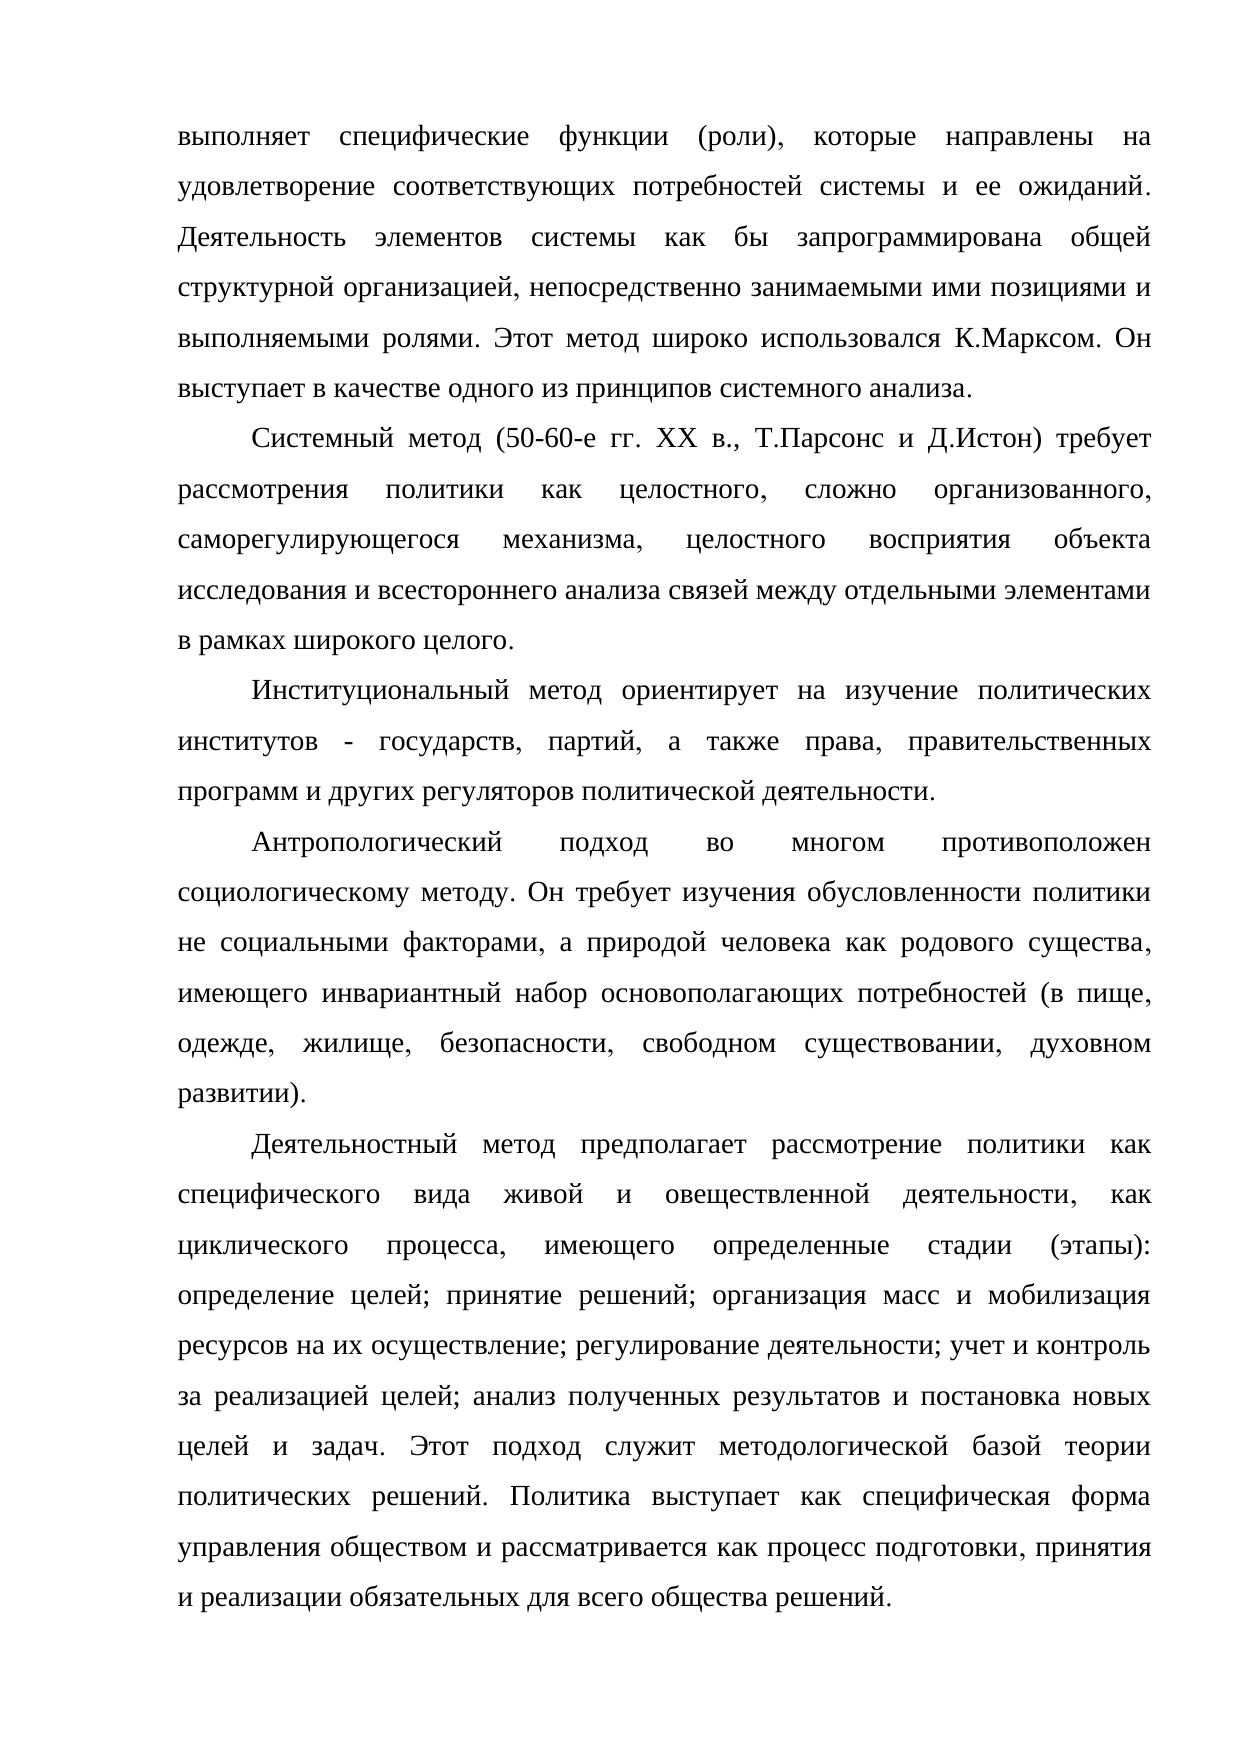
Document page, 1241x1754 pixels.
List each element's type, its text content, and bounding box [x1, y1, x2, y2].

text Антропологический подход во многом противоположен социологическому методу Он требует изучения обусловленности политики не социальными факторами а природой человека как родового существа имеющего инвариантный набор основополагающих потребностей (в пище одежде жилище безопасности свободном существовании духовном развитии) [177, 824, 1152, 1109]
text Институциональный метод ориентирует на изучение политических институтов - государств партий а также права правительственных программ и других регуляторов политической деятельности [177, 672, 1152, 807]
text Системный метод (50-60-е гг ХХ в., ТПарсонс и ДИстон) требует рассмотрения политики как целостного сложно организованного саморегулирующегося механизма целостного восприятия объекта исследования и всестороннего анализа связей между отдельными элементами в рамках широкого целого [177, 421, 1152, 656]
text Деятельностный метод предполагает рассмотрение политики как специфического вида живой и овеществленной деятельности как циклического процесса имеющего определенные стадии (этапы): определение целей; принятие решений; организация масс и мобилизация ресурсов на их осуществление; регулирование деятельности; учет и контроль за реализацией целей; анализ полученных результатов и постановка новых целей и задач Этот подход служит методологической базой теории политических решений Политика выступает как специфическая форма управления обществом и рассматривается как процесс подготовки принятия и реализации обязательных для всего общества решений [177, 1126, 1152, 1613]
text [177, 118, 1152, 404]
